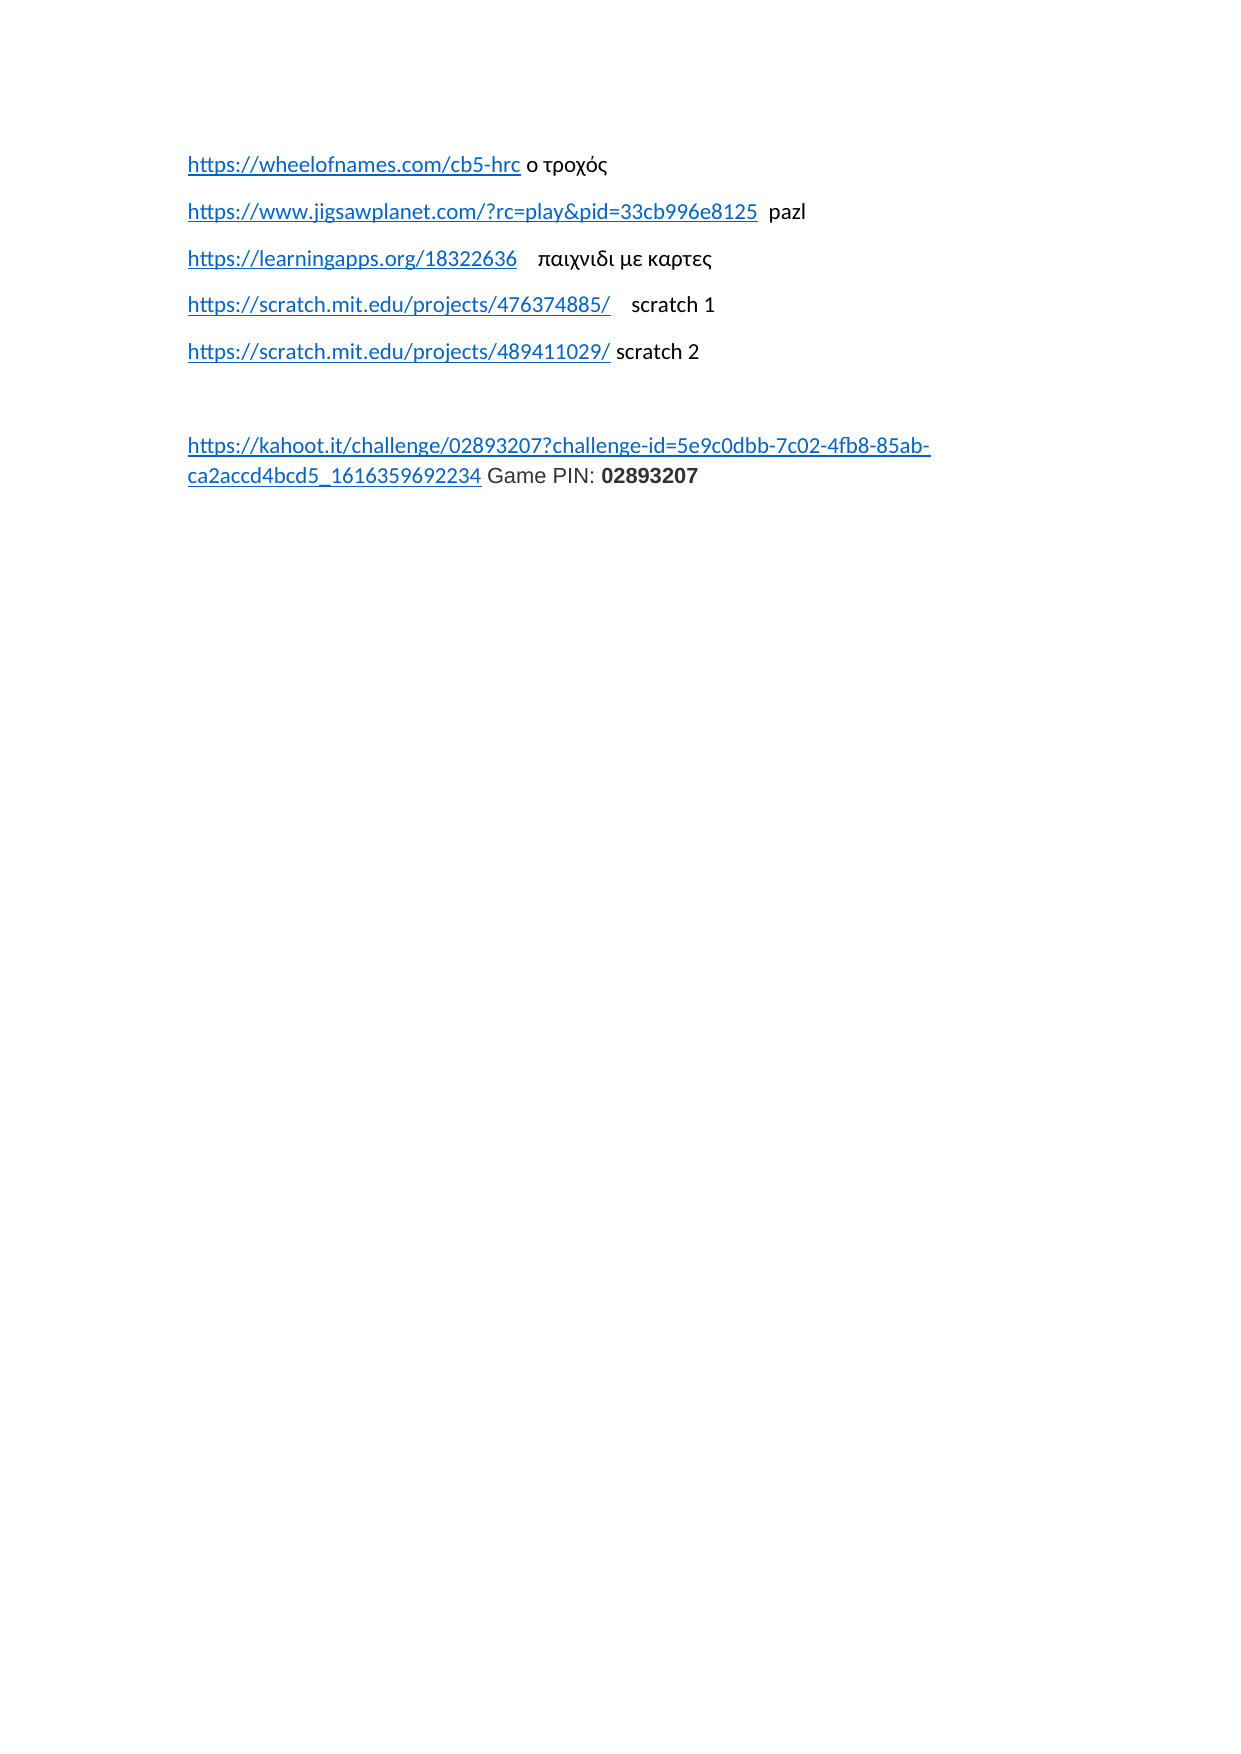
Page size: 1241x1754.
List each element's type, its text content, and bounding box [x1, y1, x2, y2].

text https://www.jigsawplanet.com/?rc=play&pid=33cb996e8125 pazl [187, 197, 1053, 225]
text https://scratch.mit.edu/projects/489411029/ scratch 2 [187, 337, 1053, 366]
text https://wheelofnames.com/cb5-hrc ο τροχός [187, 150, 1053, 178]
text https://scratch.mit.edu/projects/476374885/ scratch 1 [187, 291, 1053, 319]
text https://kahoot.it/challenge/02893207?challenge-id=5e9c0dbb-7c02-4fb8-85ab-ca2accd4bcd5_1616359692234 Game PIN: 02893207 [187, 431, 1053, 489]
text https://learningapps.org/18322636 παιχνιδι με καρτες [187, 244, 1053, 272]
